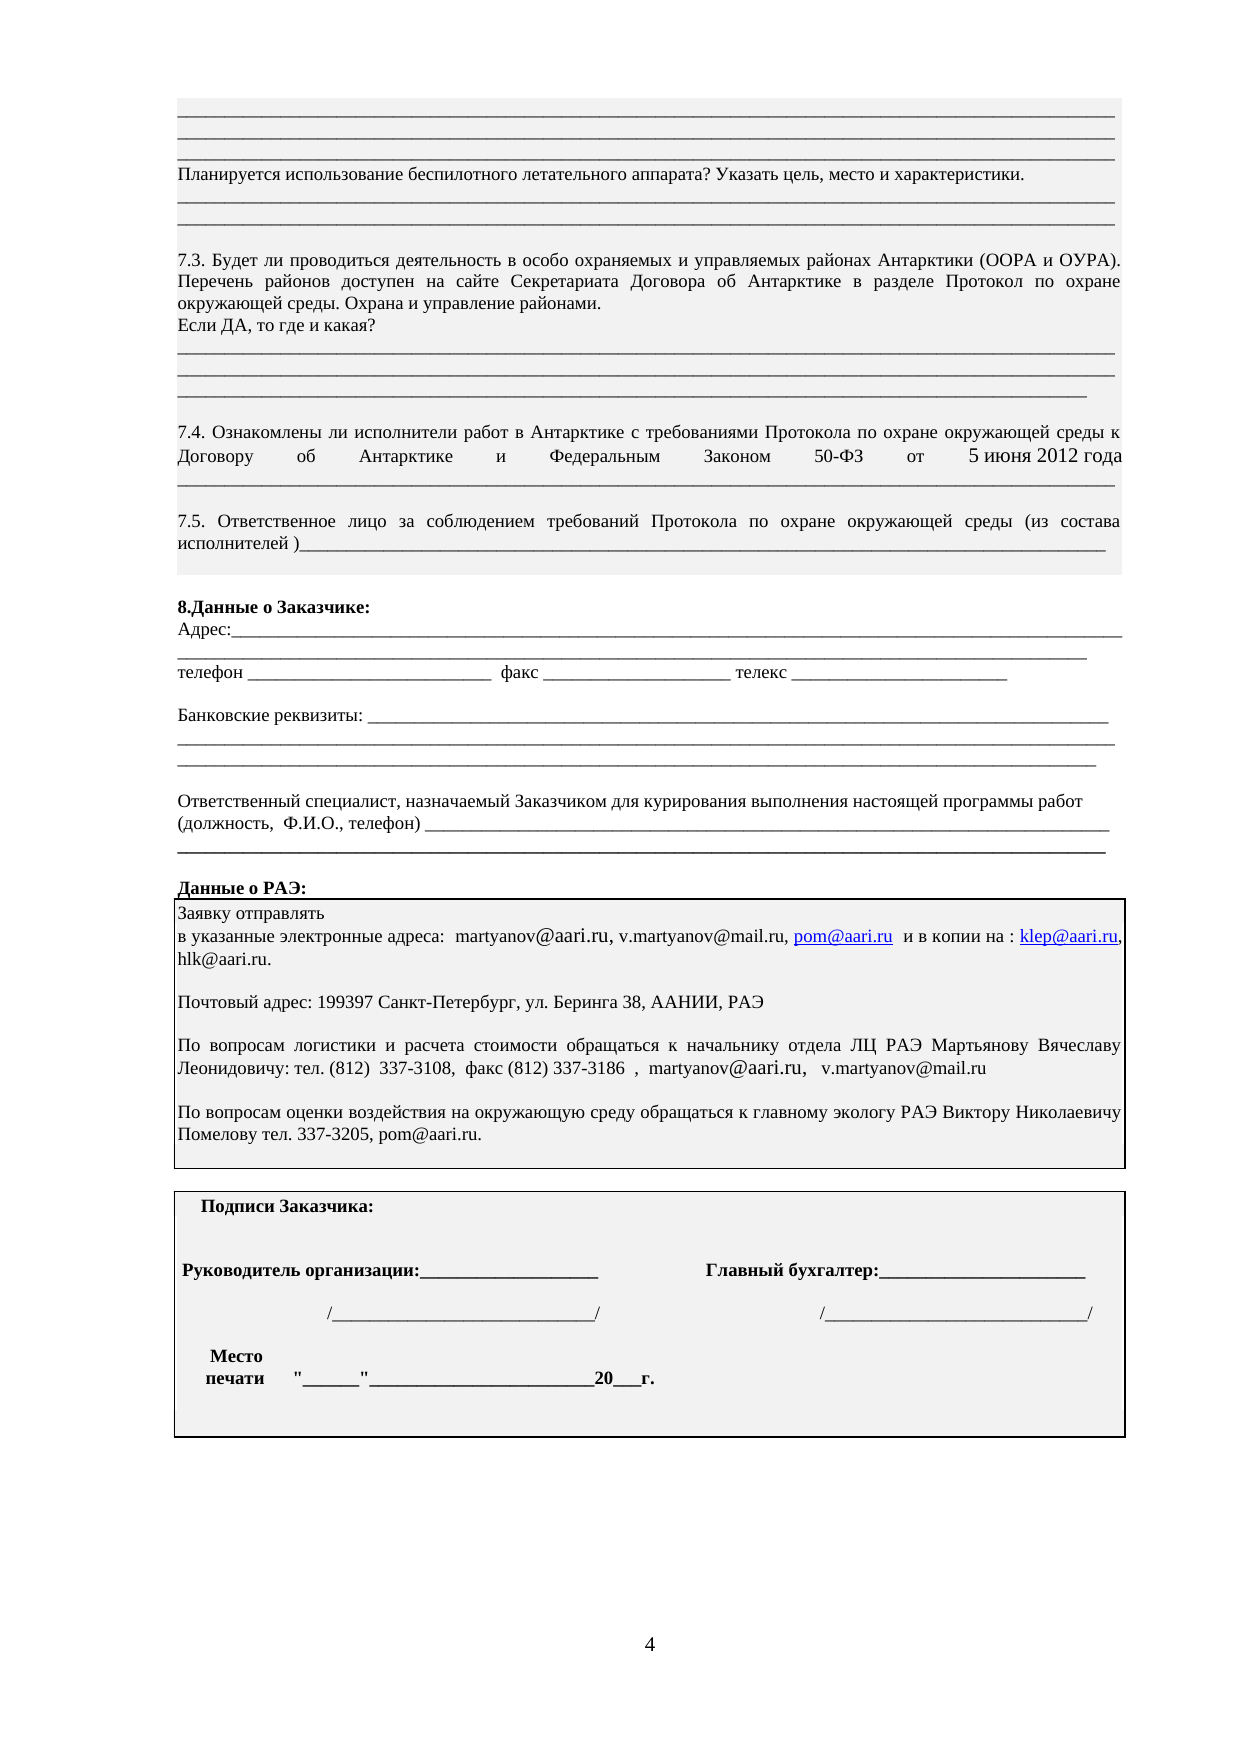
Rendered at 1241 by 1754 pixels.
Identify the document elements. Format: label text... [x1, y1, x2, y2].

text 7.4. Ознакомлены ли исполнители работ в Антарктике с требованиями Протокола по охране окружающей среды к Договору об Антарктике и Федеральным Законом 50-ФЗ от 5 июня 2012 года ____________________________________________________________________________________________________ [177, 421, 1122, 488]
text По вопросам оценки воздействия на окружающую среду обращаться к главному экологу РАЭ Виктору Николаевичу Помелову тел. 337-3205, pom@aari.ru. [177, 1101, 1122, 1140]
text Ответственный специалист, назначаемый Заказчиком для курирования выполнения настоящей программы работ (должность, Ф.И.О., телефон) _________________________________________________________________________ [177, 790, 1122, 833]
text телефон __________________________ факс ____________________ телекс _______________________ [177, 661, 1122, 683]
text Адрес:________________________________________________________________________________________________________________________________________________________________________________________________ [177, 618, 1122, 661]
text ___________________________________________________________________________________________________ [177, 833, 1122, 855]
text По вопросам логистики и расчета стоимости обращаться к начальнику отдела ЛЦ РАЭ Мартьянову Вячеславу Леонидовичу: тел. (812) 337-3108, факс (812) 337-3186 , martyanov@aari.ru, v.martyanov@mail.ru [177, 1034, 1122, 1079]
text Планируется использование беспилотного летательного аппарата? Указать цель, место и характеристики. [177, 163, 1122, 184]
text /____________________________/ /____________________________/ [177, 1302, 1122, 1324]
text Место [177, 1345, 1122, 1367]
text Банковские реквизиты: _______________________________________________________________________________ ______________________________________________________________________________________________________________________________________________________________________________________________________ [177, 704, 1122, 769]
text 8.Данные о Заказчике: [177, 596, 1122, 618]
text ____________________________________________________________________________________________________________________________________________________________________________________________________________________________________________________________________________________________________________ [177, 98, 1122, 163]
text Подписи Заказчика: [175, 1192, 1124, 1216]
text 7.5. Ответственное лицо за соблюдением требований Протокола по охране окружающей среды (из состава исполнителей )______________________________________________________________________________________ [177, 510, 1122, 553]
text Почтовый адрес: 199397 Санкт-Петербург, ул. Беринга 38, ААНИИ, РАЭ [177, 991, 1122, 1012]
text 7.3. Будет ли проводиться деятельность в особо охраняемых и управляемых районах Антарктики (ООРА и ОУРА). Перечень районов доступен на сайте Секретариата Договора об Антарктике в разделе Протокол по охране окружающей среды. Охрана и управление районами. [177, 249, 1122, 313]
text Данные о РАЭ: [177, 877, 1122, 898]
text Заявку отправлять [175, 900, 1124, 923]
text Руководитель организации:___________________ Главный бухгалтер:______________________ [177, 1259, 1122, 1281]
text печати "______"________________________20___г. [177, 1367, 1122, 1388]
text в указанные электронные адреса: martyanov@aari.ru, v.martyanov@mail.ru, pom@aari.ru и в копии на : klep@aari.ru, hlk@aari.ru. [177, 923, 1122, 969]
text Если ДА, то где и какая? [177, 313, 1122, 335]
